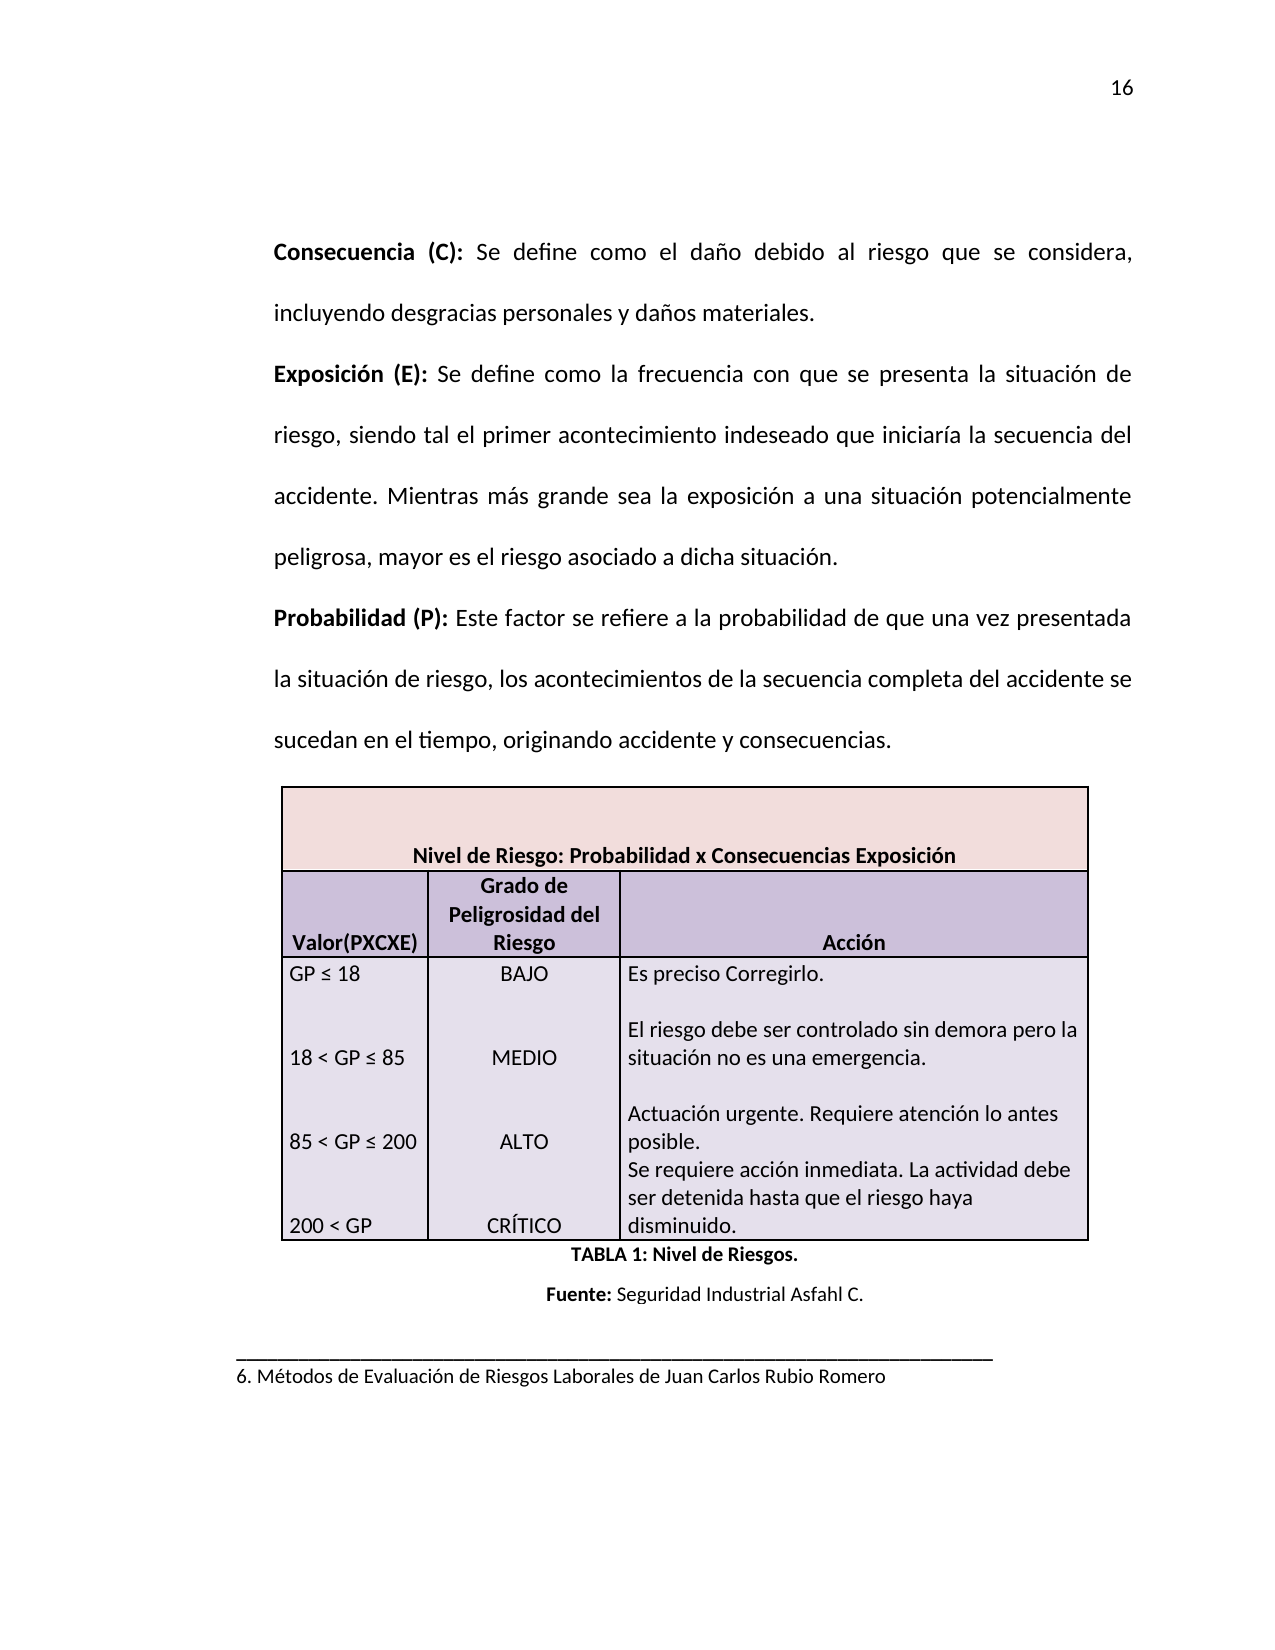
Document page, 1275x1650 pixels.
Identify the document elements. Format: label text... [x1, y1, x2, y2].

table_cell Acción [621, 872, 1087, 956]
text 6. Métodos de Evaluación de Riesgos Laborales de Juan Carlos Rubio Romero [236, 1364, 1133, 1389]
table_cell 200 < GP [283, 1155, 427, 1239]
table_cell Se requiere acción inmediata. La actividad debe ser detenida hasta que el riesgo haya disminuido. [621, 1155, 1087, 1239]
table_cell 85 < GP ≤ 200 [283, 1071, 427, 1155]
table_cell GP ≤ 18 [283, 958, 427, 987]
text Consecuencia (C): Se define como el daño debido al riesgo que se considera, incluyendo desgracias personales y daños materiales. [274, 236, 1133, 328]
text Exposición (E): Se define como la frecuencia con que se presenta la situación de riesgo, siendo tal el primer acontecimiento indeseado que iniciaría la secuencia del accidente. Mientras más grande sea la exposición a una situación potencialmente peligrosa, mayor es el riesgo asociado a dicha situación. [274, 358, 1133, 572]
table_cell Grado de Peligrosidad del Riesgo [429, 872, 619, 956]
table_cell MEDIO [429, 987, 619, 1071]
table_cell 18 < GP ≤ 85 [283, 987, 427, 1071]
table_cell Actuación urgente. Requiere atención lo antes posible. [621, 1071, 1087, 1155]
table_header Nivel de Riesgo: Probabilidad x Consecuencias Exposición [283, 788, 1087, 869]
table_cell BAJO [429, 958, 619, 987]
table_cell El riesgo debe ser controlado sin demora pero la situación no es una emergencia. [621, 987, 1087, 1071]
table_cell ALTO [429, 1071, 619, 1155]
table_cell Valor(PXCXE) [283, 872, 427, 956]
text _________________________________________________________________________ [236, 1338, 1133, 1364]
table_cell CRÍTICO [429, 1155, 619, 1239]
table_cell Es preciso Corregirlo. [621, 958, 1087, 987]
text TABLA 1: Nivel de Riesgos. [236, 1241, 1133, 1267]
text Probabilidad (P): Este factor se refiere a la probabilidad de que una vez presentada la situación de riesgo, los acontecimientos de la secuencia completa del accidente se sucedan en el tiempo, originando accidente y consecuencias. [274, 602, 1133, 755]
